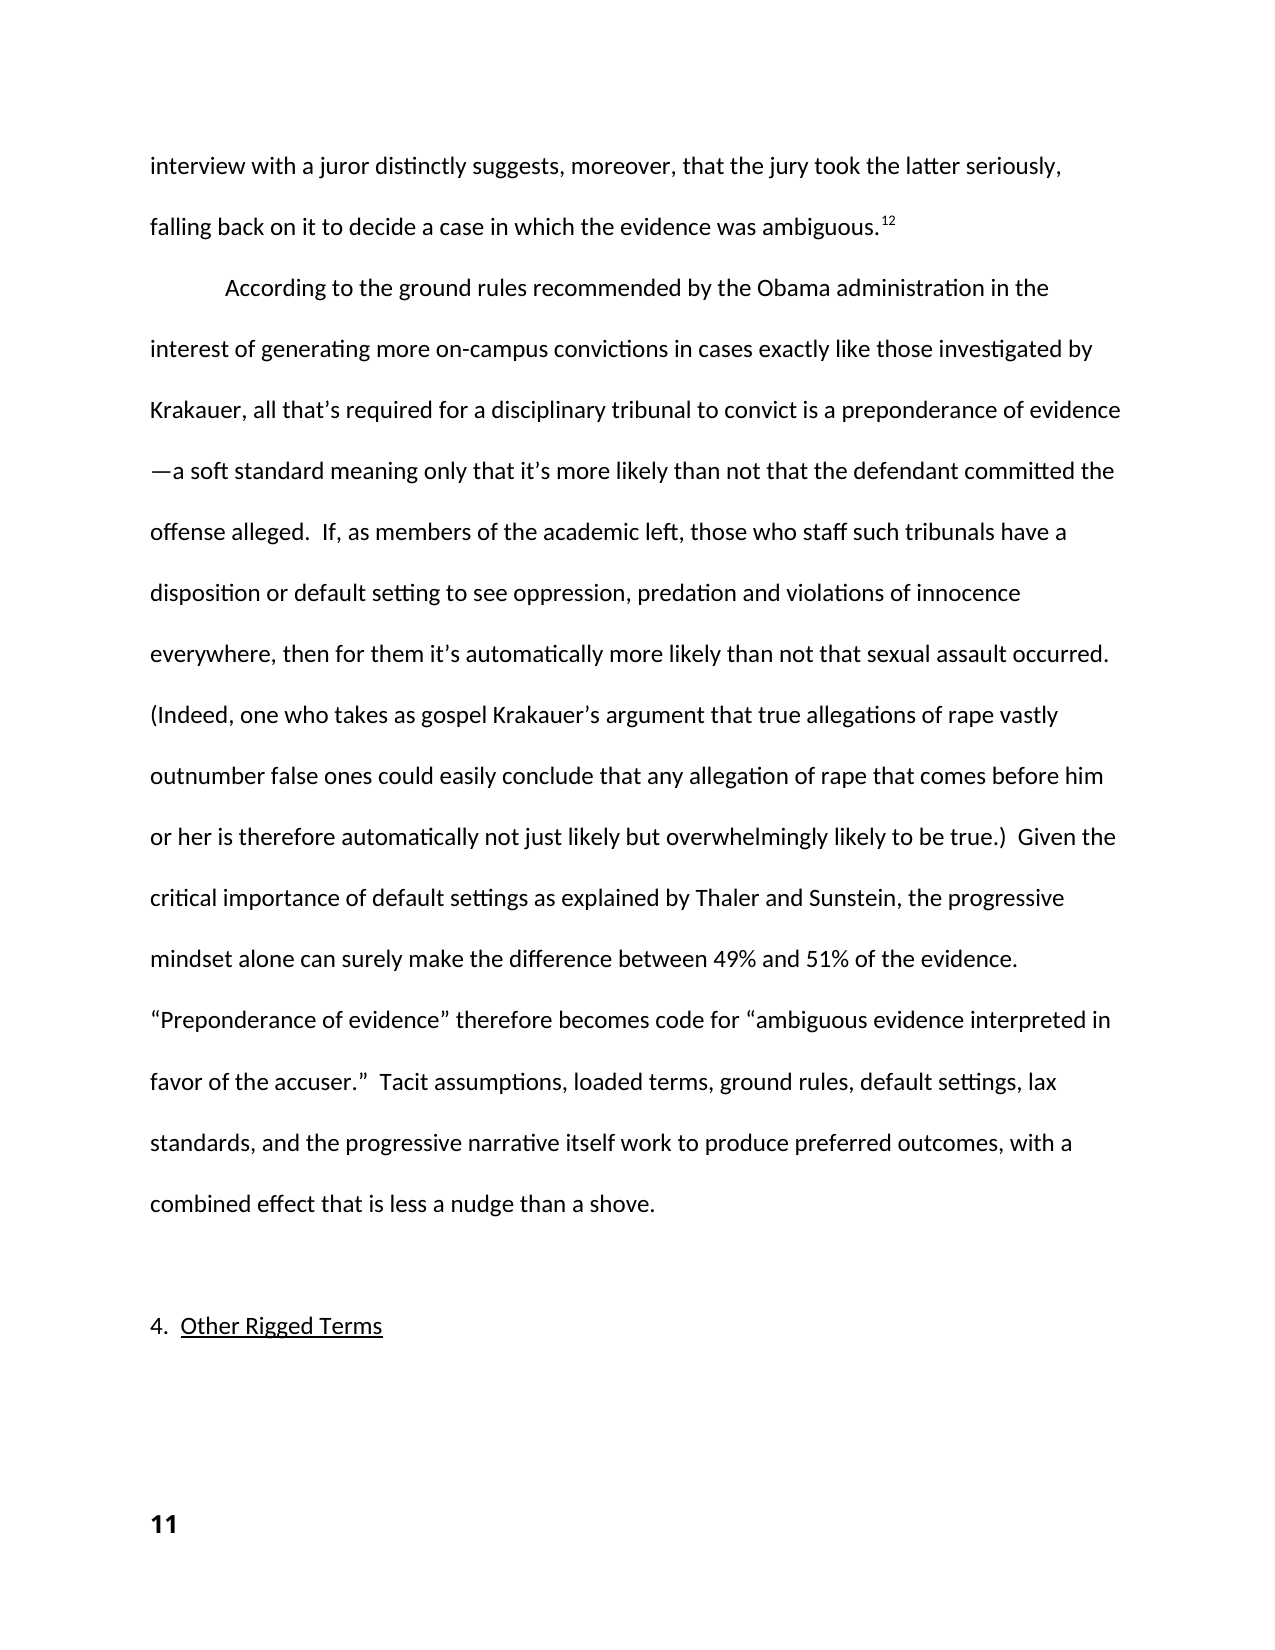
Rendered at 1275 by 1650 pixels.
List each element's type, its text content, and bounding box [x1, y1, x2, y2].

text According to the ground rules recommended by the Obama administration in the interest of generating more on-campus convictions in cases exactly like those investigated by Krakauer, all that’s required for a disciplinary tribunal to convict is a preponderance of evidence—a soft standard meaning only that it’s more likely than not that the defendant committed the offense alleged. If, as members of the academic left, those who staff such tribunals have a disposition or default setting to see oppression, predation and violations of innocence everywhere, then for them it’s automatically more likely than not that sexual assault occurred. (Indeed, one who takes as gospel Krakauer’s argument that true allegations of rape vastly outnumber false ones could easily conclude that any allegation of rape that comes before him or her is therefore automatically not just likely but overwhelmingly likely to be true.) Given the critical importance of default settings as explained by Thaler and Sunstein, the progressive mindset alone can surely make the difference between 49% and 51% of the evidence. “Preponderance of evidence” therefore becomes code for “ambiguous evidence interpreted in favor of the accuser.” Tacit assumptions, loaded terms, ground rules, default settings, lax standards, and the progressive narrative itself work to produce preferred outcomes, with a combined effect that is less a nudge than a shove. [150, 272, 1125, 1218]
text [150, 150, 1125, 242]
text 4. Other Rigged Terms [150, 1310, 1125, 1340]
